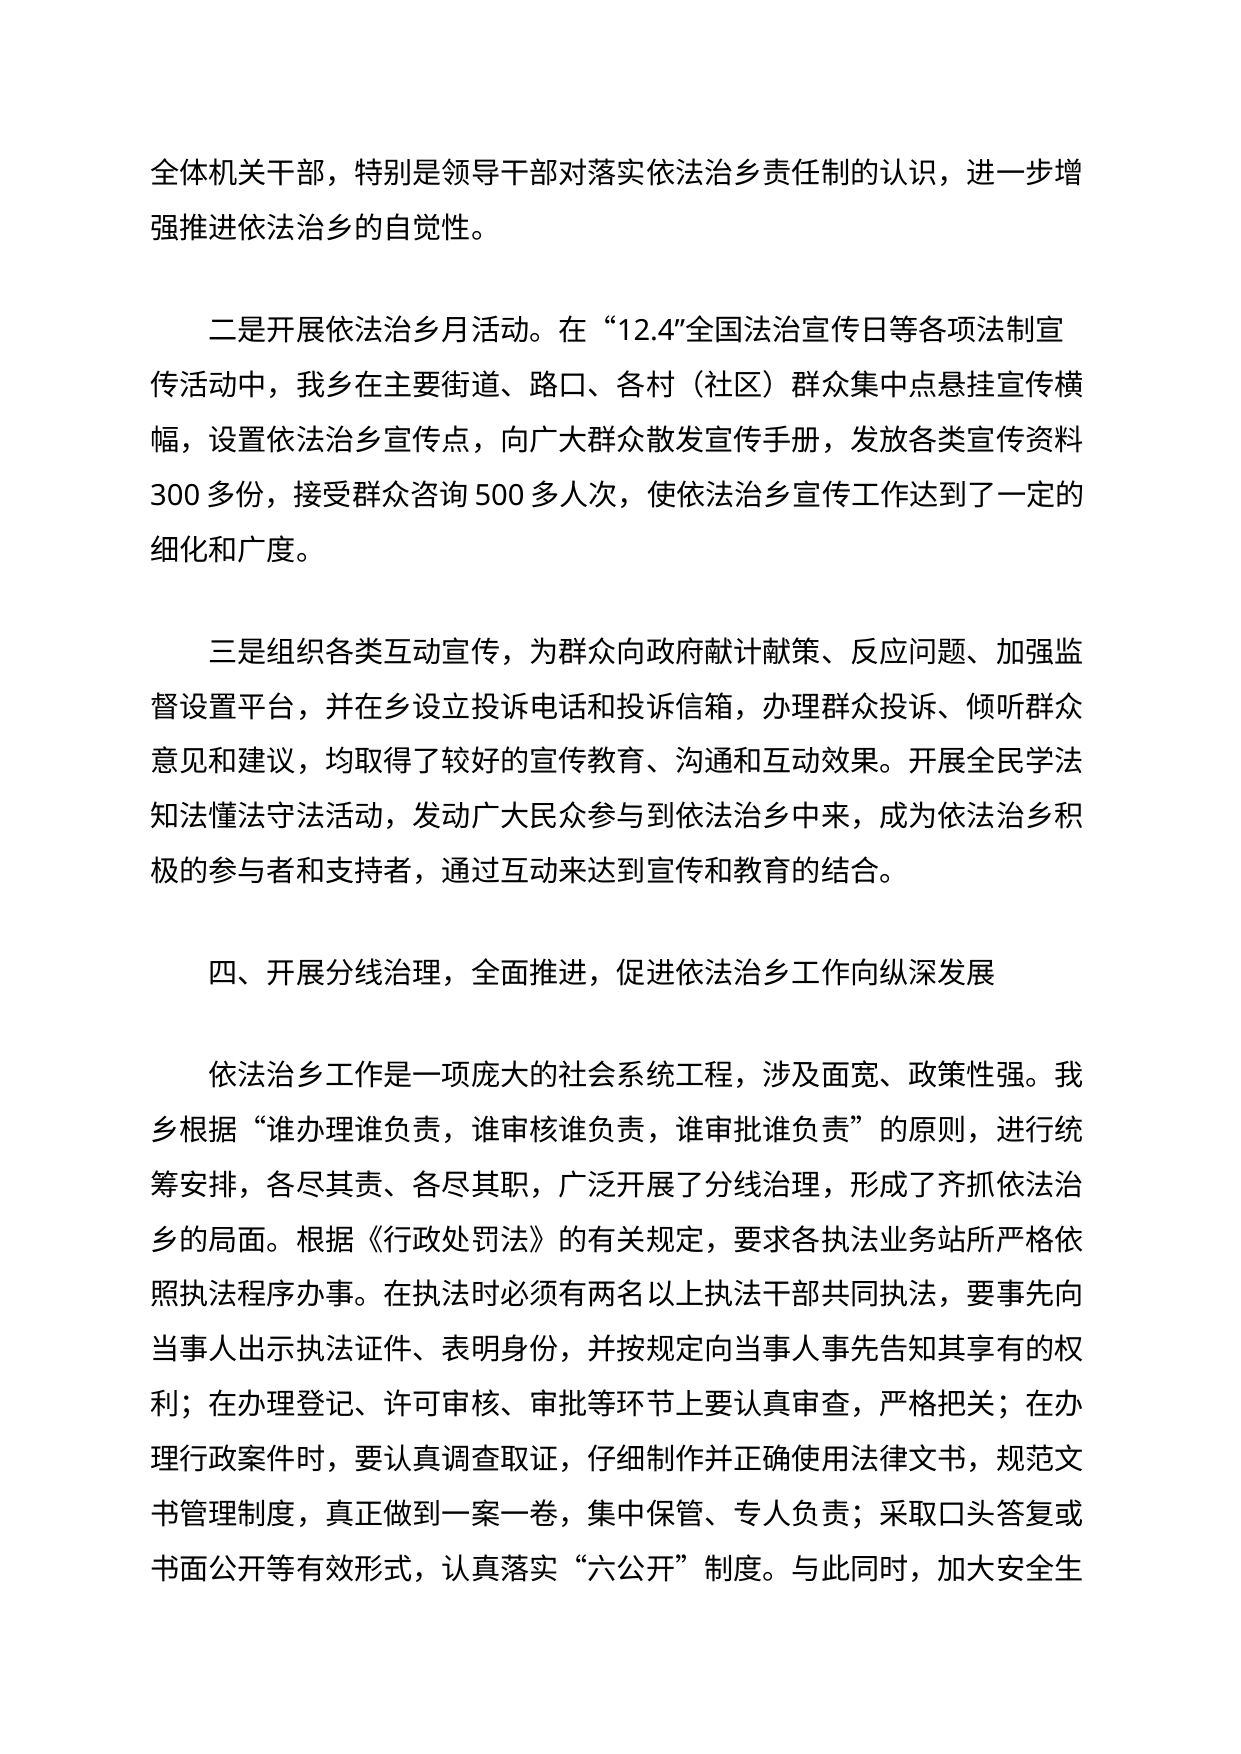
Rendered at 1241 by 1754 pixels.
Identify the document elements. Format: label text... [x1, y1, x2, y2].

text 三是组织各类互动宣传，为群众向政府献计献策、反应问题、加强监督设置平台，并在乡设立投诉电话和投诉信箱，办理群众投诉、倾听群众意见和建议，均取得了较好的宣传教育、沟通和互动效果。开展全民学法知法懂法守法活动，发动广大民众参与到依法治乡中来，成为依法治乡积极的参与者和支持者，通过互动来达到宣传和教育的结合。 [150, 628, 1090, 890]
text 四、开展分线治理，全面推进，促进依法治乡工作向纵深发展 [150, 949, 1090, 992]
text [150, 150, 1090, 247]
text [150, 1051, 1090, 1588]
text 二是开展依法治乡月活动。在“12.4”全国法治宣传日等各项法制宣传活动中，我乡在主要街道、路口、各村（社区）群众集中点悬挂宣传横幅，设置依法治乡宣传点，向广大群众散发宣传手册，发放各类宣传资料300多份，接受群众咨询500多人次，使依法治乡宣传工作达到了一定的细化和广度。 [150, 307, 1090, 569]
